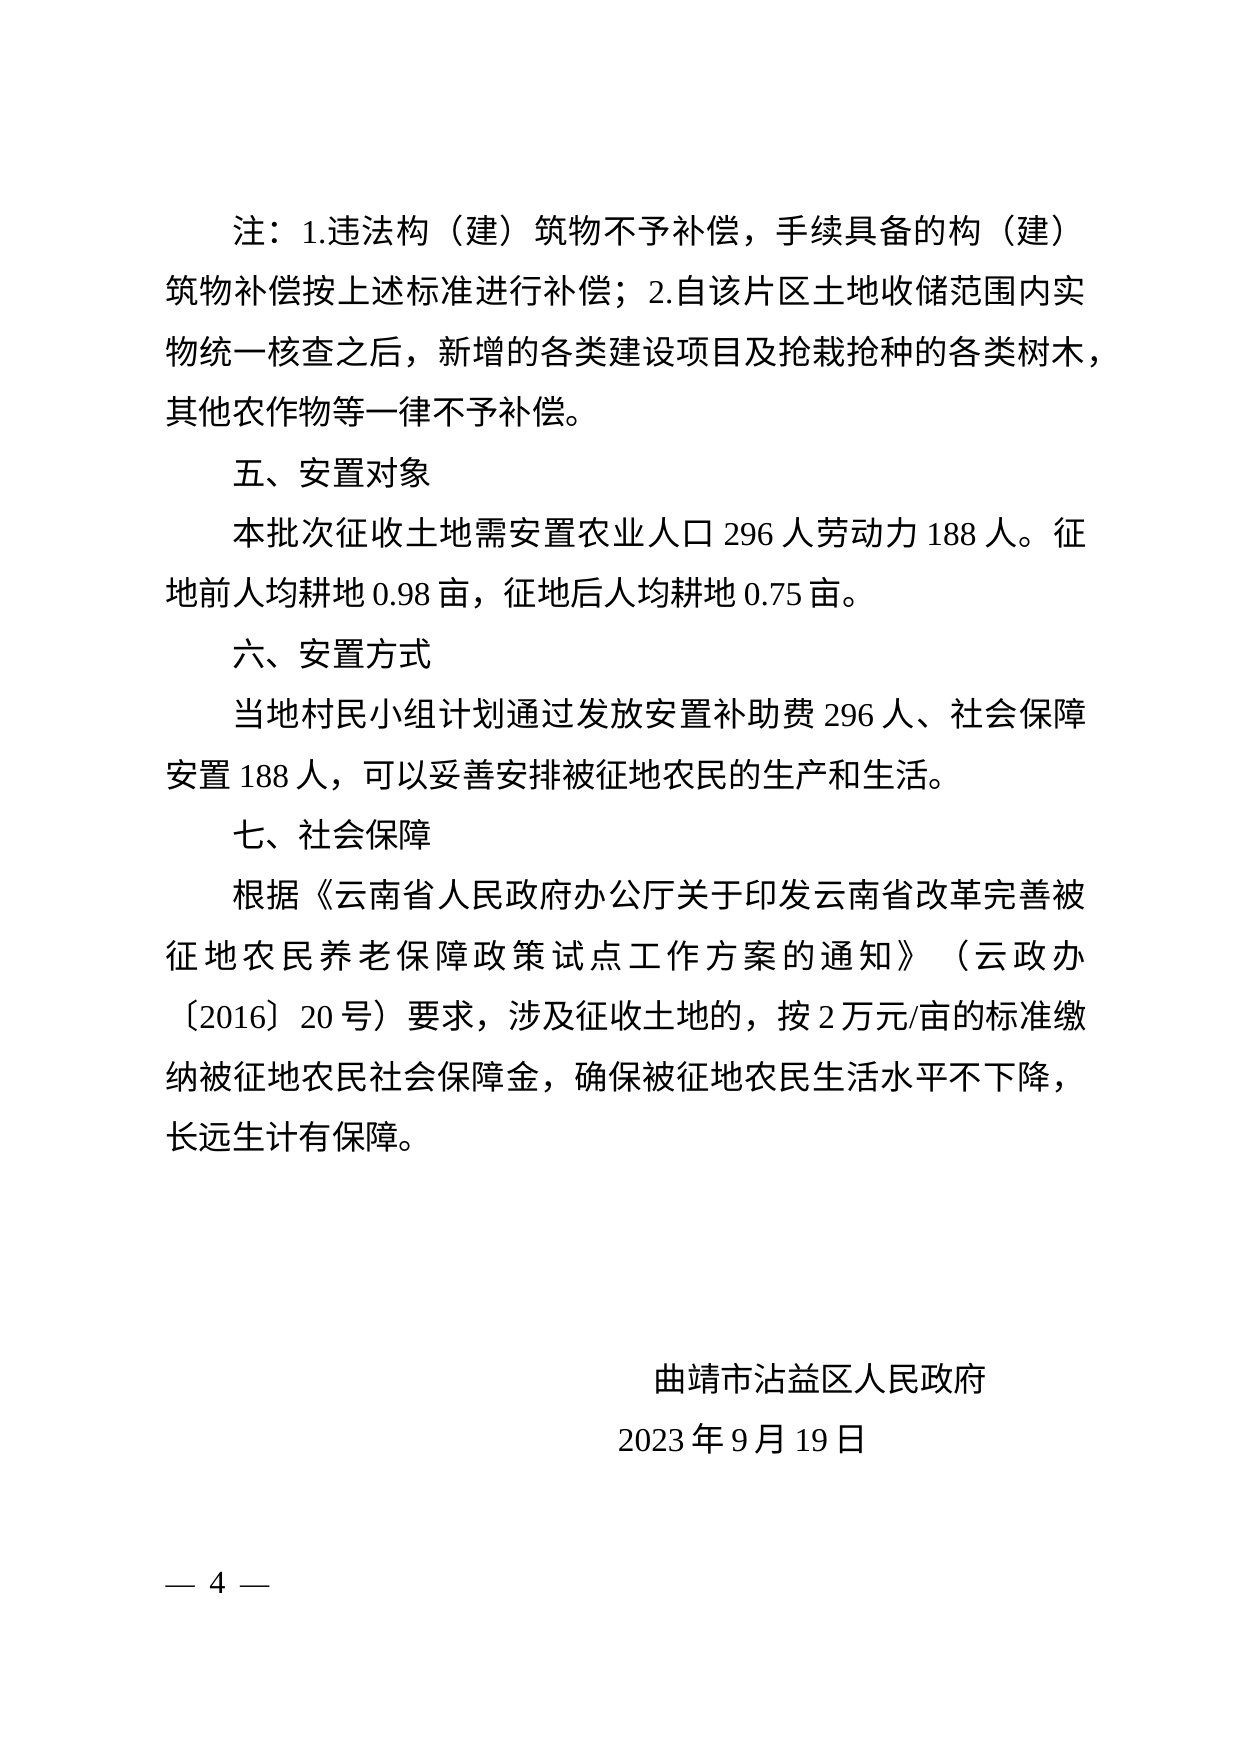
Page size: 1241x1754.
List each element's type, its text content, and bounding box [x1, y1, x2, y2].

text 根据《云南省人民政府办公厅关于印发云南省改革完善被征地农民养老保障政策试点工作方案的通知》（云政办〔2016〕20号）要求，涉及征收土地的，按2万元/亩的标准缴纳被征地农民社会保障金，确保被征地农民生活水平不下降，长远生计有保障。 [165, 859, 1087, 1162]
text 当地村民小组计划通过发放安置补助费296人、社会保障安置188人，可以妥善安排被征地农民的生产和生活。 [165, 678, 1087, 799]
text 五、安置对象 [165, 437, 1087, 497]
text 七、社会保障 [165, 799, 1087, 859]
text 本批次征收土地需安置农业人口296人劳动力188人。征地前人均耕地0.98亩，征地后人均耕地0.75亩。 [165, 497, 1087, 618]
text 2023年9月19日 [165, 1403, 1087, 1464]
text 注：1.违法构（建）筑物不予补偿，手续具备的构（建）筑物补偿按上述标准进行补偿；2.自该片区土地收储范围内实物统一核查之后，新增的各类建设项目及抢栽抢种的各类树木，其他农作物等一律不予补偿。 [165, 195, 1087, 437]
text 曲靖市沾益区人民政府 [165, 1343, 987, 1403]
text 六、安置方式 [165, 618, 1087, 678]
